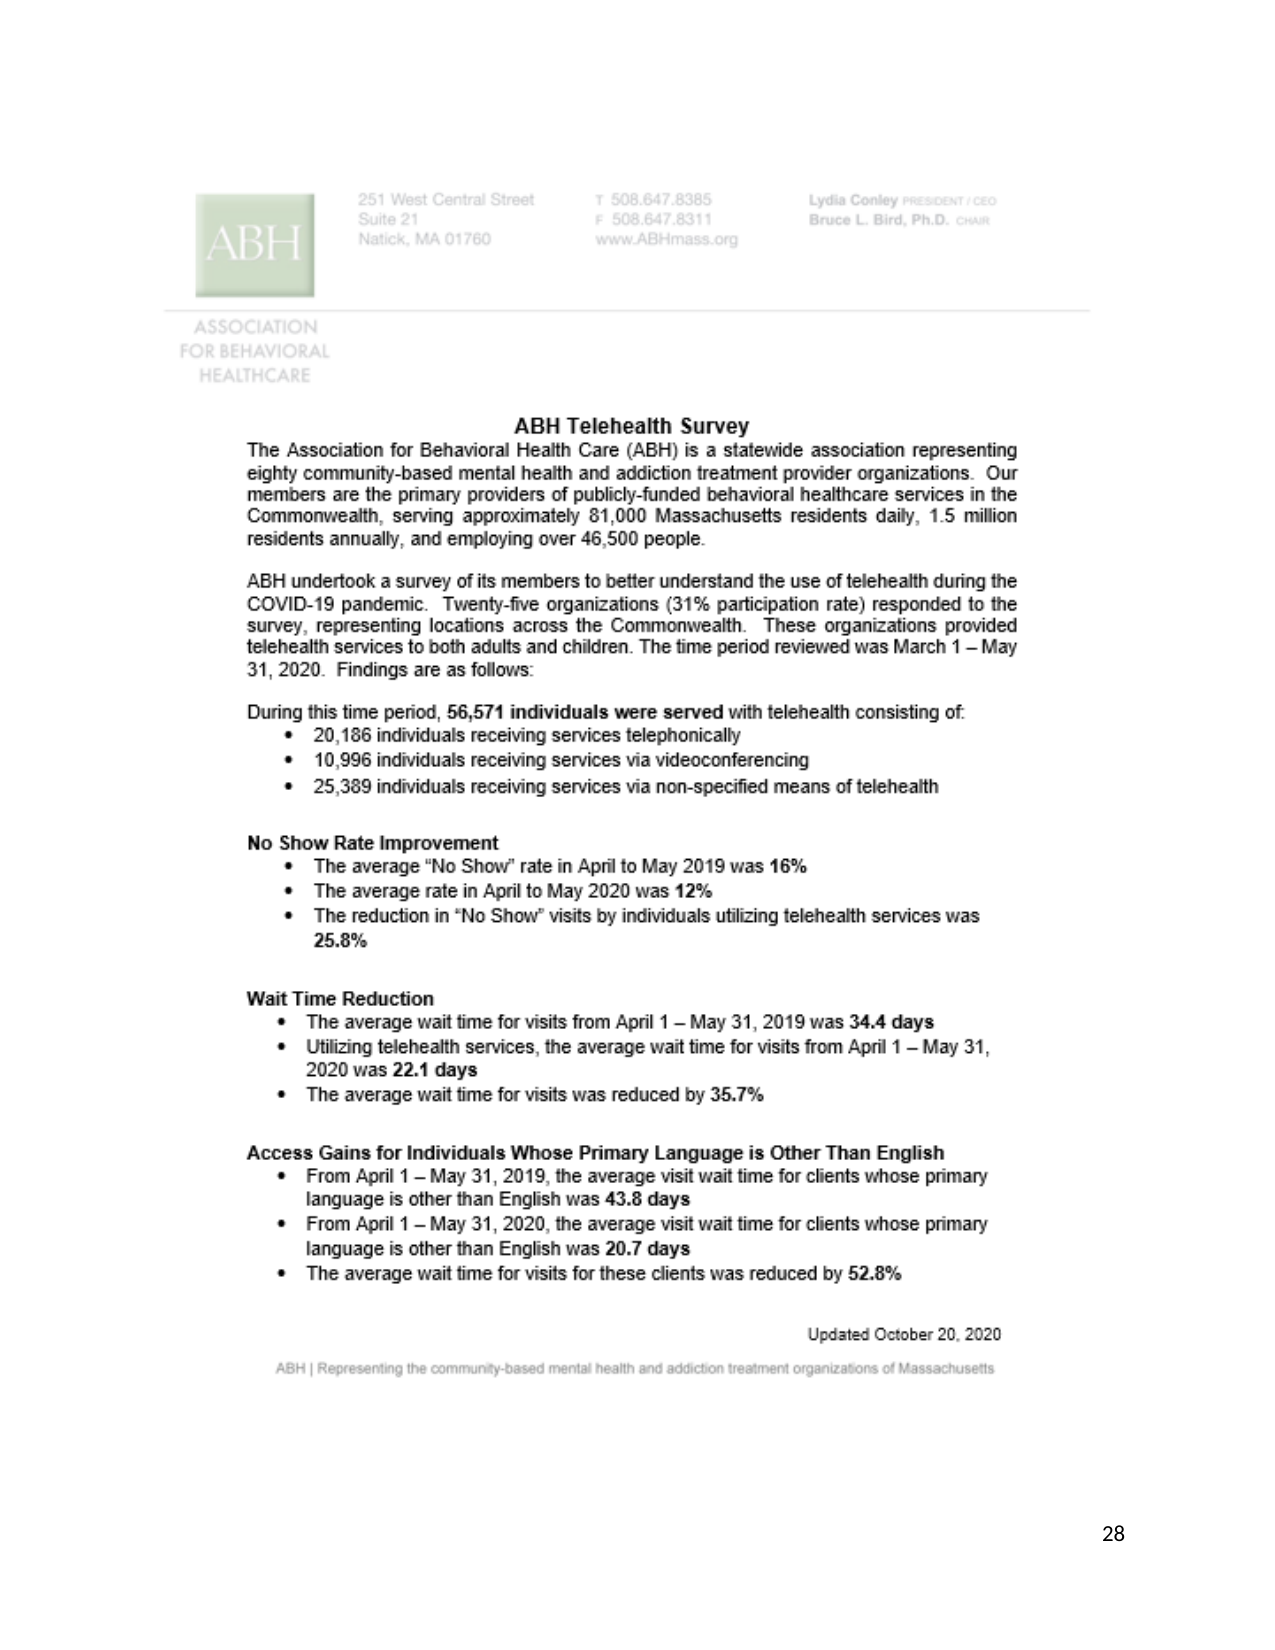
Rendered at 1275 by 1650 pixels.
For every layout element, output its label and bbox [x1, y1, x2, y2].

picture [150, 150, 1123, 1399]
